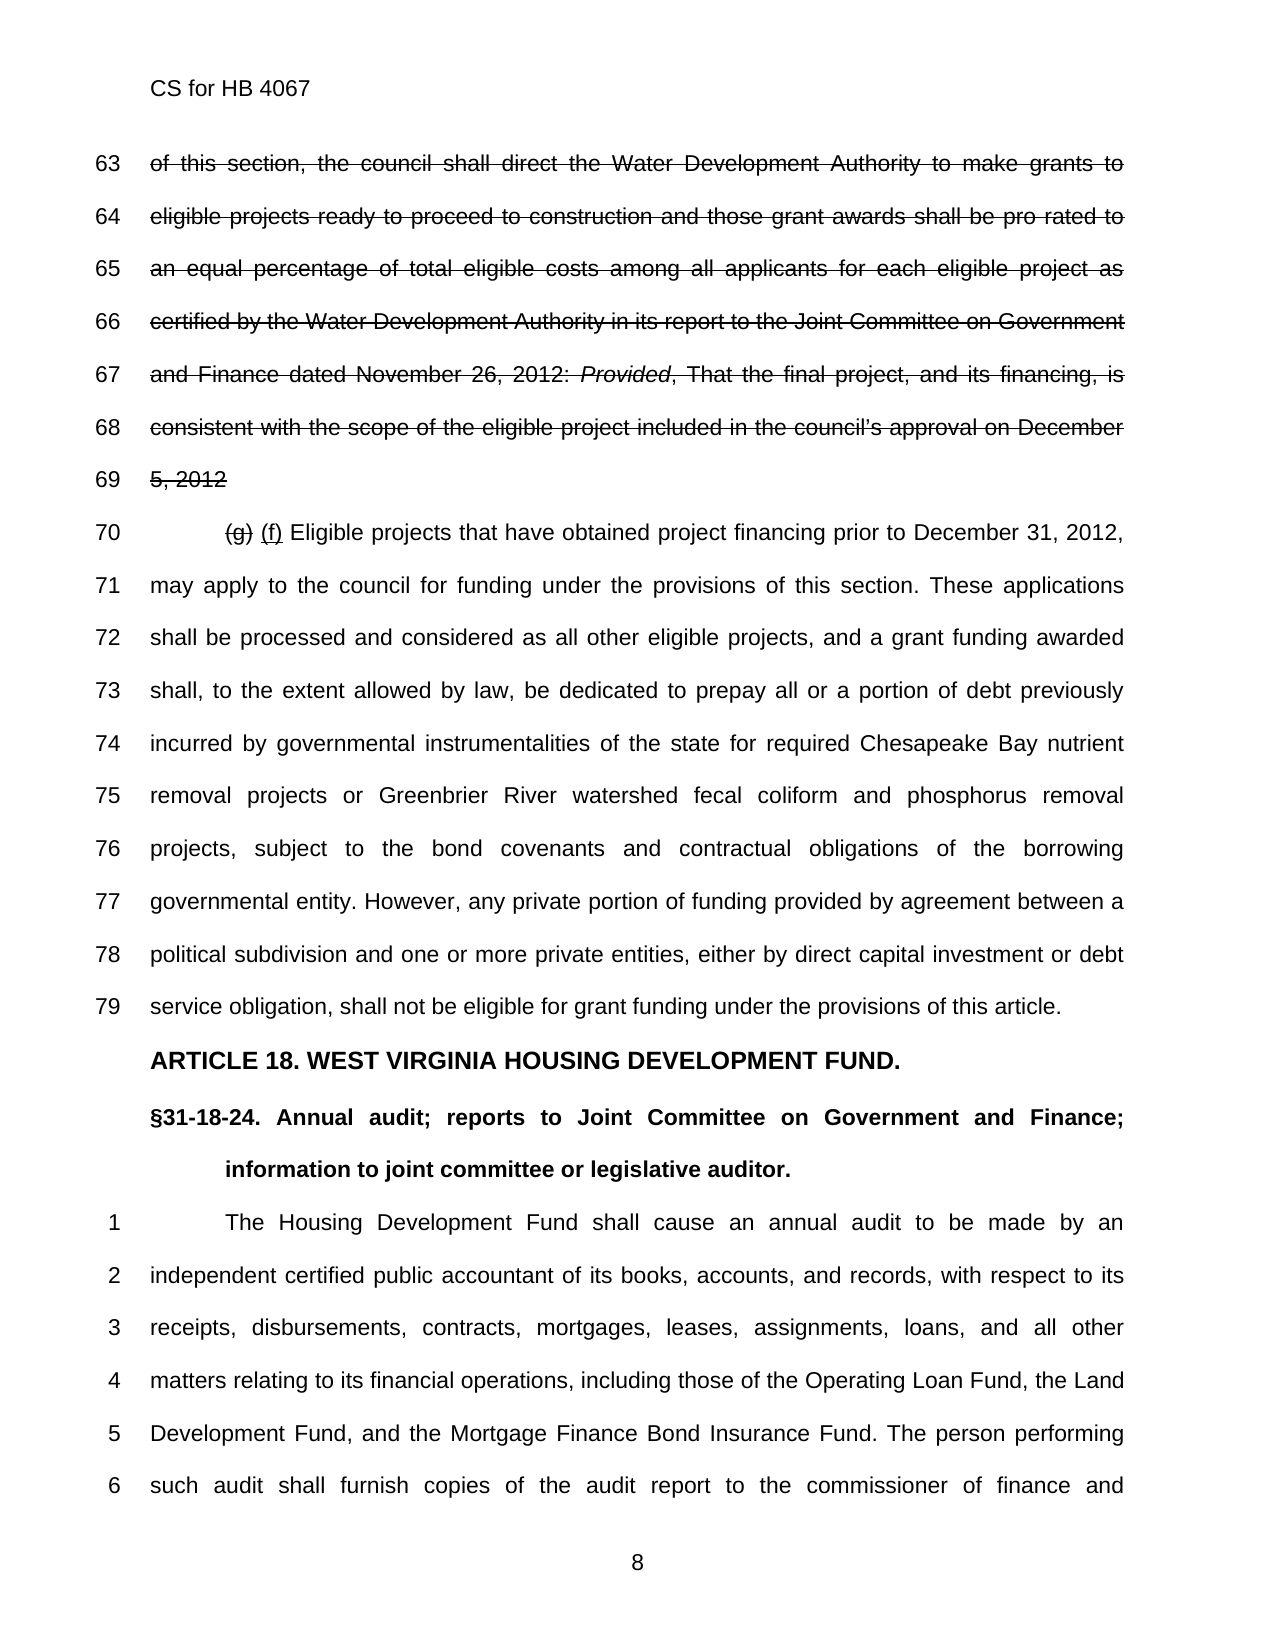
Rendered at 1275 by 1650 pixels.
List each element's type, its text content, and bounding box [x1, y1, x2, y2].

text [150, 150, 1125, 217]
text (g) (f) Eligible projects that have obtained project financing prior to December 31, 2012, may apply to the council for funding under the provisions of this section. These applications shall be processed and considered as all other eligible projects, and a grant funding awarded shall, to the extent allowed by law, be dedicated to prepay all or a portion of debt previously incurred by governmental instrumentalities of the state for required Chesapeake Bay nutrient removal projects or Greenbrier River watershed fecal coliform and phosphorus removal projects, subject to the bond covenants and contractual obligations of the borrowing governmental entity. However, any private portion of funding provided by agreement between a political subdivision and one or more private entities, either by direct capital investment or debt service obligation, shall not be eligible for grant funding under the provisions of this article. [150, 519, 1125, 1020]
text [150, 1209, 1125, 1499]
subtitle §31-18-24. Annual audit; reports to Joint Committee on Government and Finance; information to joint committee or legislative auditor. [150, 1103, 1125, 1183]
subtitle ARTICLE 18. WEST VIRGINIA HOUSING DEVELOPMENT FUND. [150, 1046, 1125, 1075]
